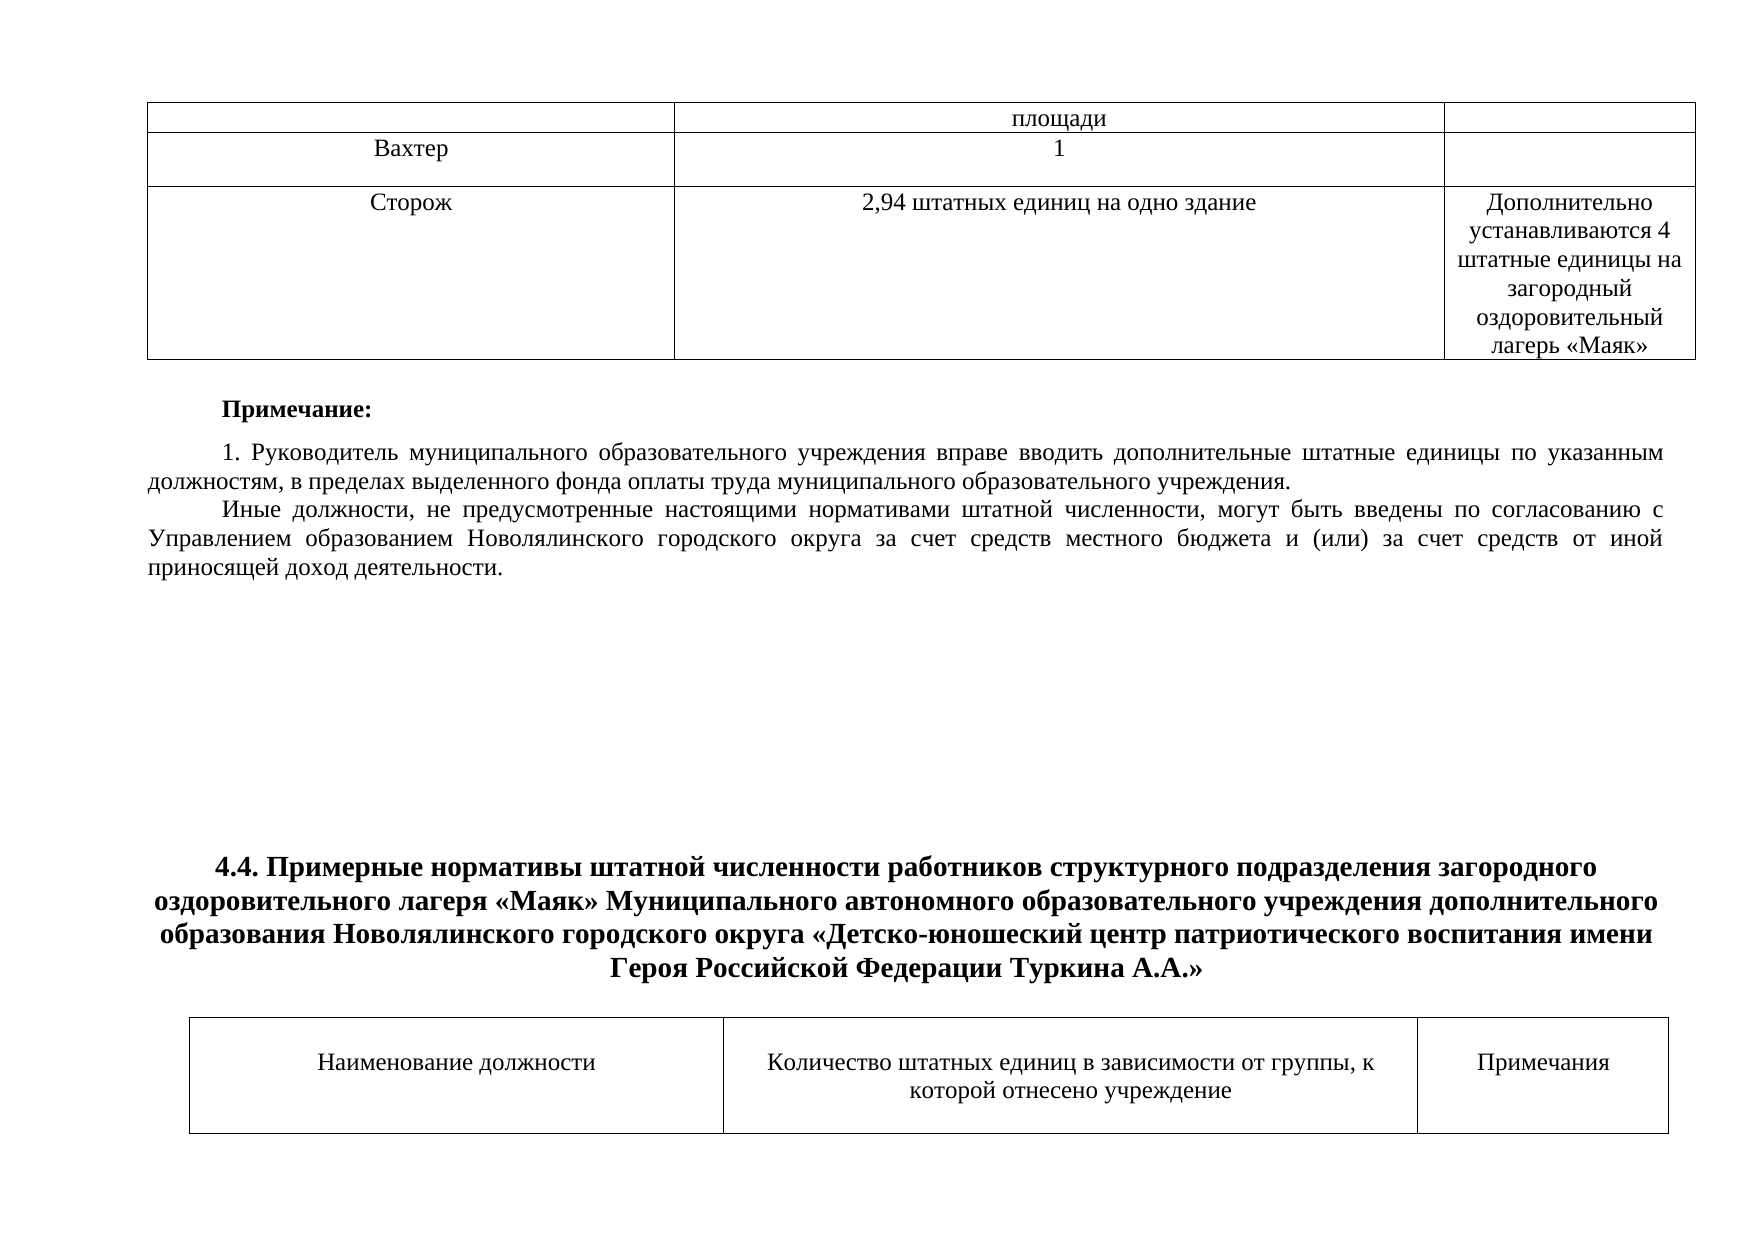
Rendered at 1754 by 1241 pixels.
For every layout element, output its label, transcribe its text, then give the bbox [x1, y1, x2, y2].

table_header Количество штатных единиц в зависимости от группы, к которой отнесено учреждение [724, 1018, 1417, 1133]
table_header Примечания [1418, 1018, 1668, 1133]
table_cell [1445, 103, 1695, 132]
text 1. Руководитель муниципального образовательного учреждения вправе вводить дополнительные штатные единицы по указанным должностям, в пределах выделенного фонда оплаты труда муниципального образовательного учреждения. [148, 437, 1665, 494]
text Иные должности, не предусмотренные настоящими нормативами штатной численности, могут быть введены по согласованию с Управлением образованием Новолялинского городского округа за счет средств местного бюджета и (или) за счет средств от иной приносящей доход деятельности. [148, 494, 1665, 581]
table_cell Сторож [148, 187, 674, 359]
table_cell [675, 103, 1444, 132]
table_cell 1 [675, 133, 1444, 186]
table_header Наименование должности [190, 1018, 723, 1133]
table_cell Вахтер [148, 133, 674, 186]
text 4.4. Примерные нормативы штатной численности работников структурного подразделения загородного оздоровительного лагеря «Маяк» Муниципального автономного образовательного учреждения дополнительного образования Новолялинского городского округа «Детско-юношеский центр патриотического воспитания имени Героя Российской Федерации Туркина А.А.» [148, 849, 1665, 983]
text Примечание: [148, 394, 1665, 423]
table_cell 2,94 штатных единиц на одно здание [675, 187, 1444, 359]
table_cell Дополнительно устанавливаются 4 штатные единицы на загородный оздоровительный лагерь «Маяк» [1445, 187, 1695, 359]
table_cell [1445, 133, 1695, 186]
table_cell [148, 103, 674, 132]
